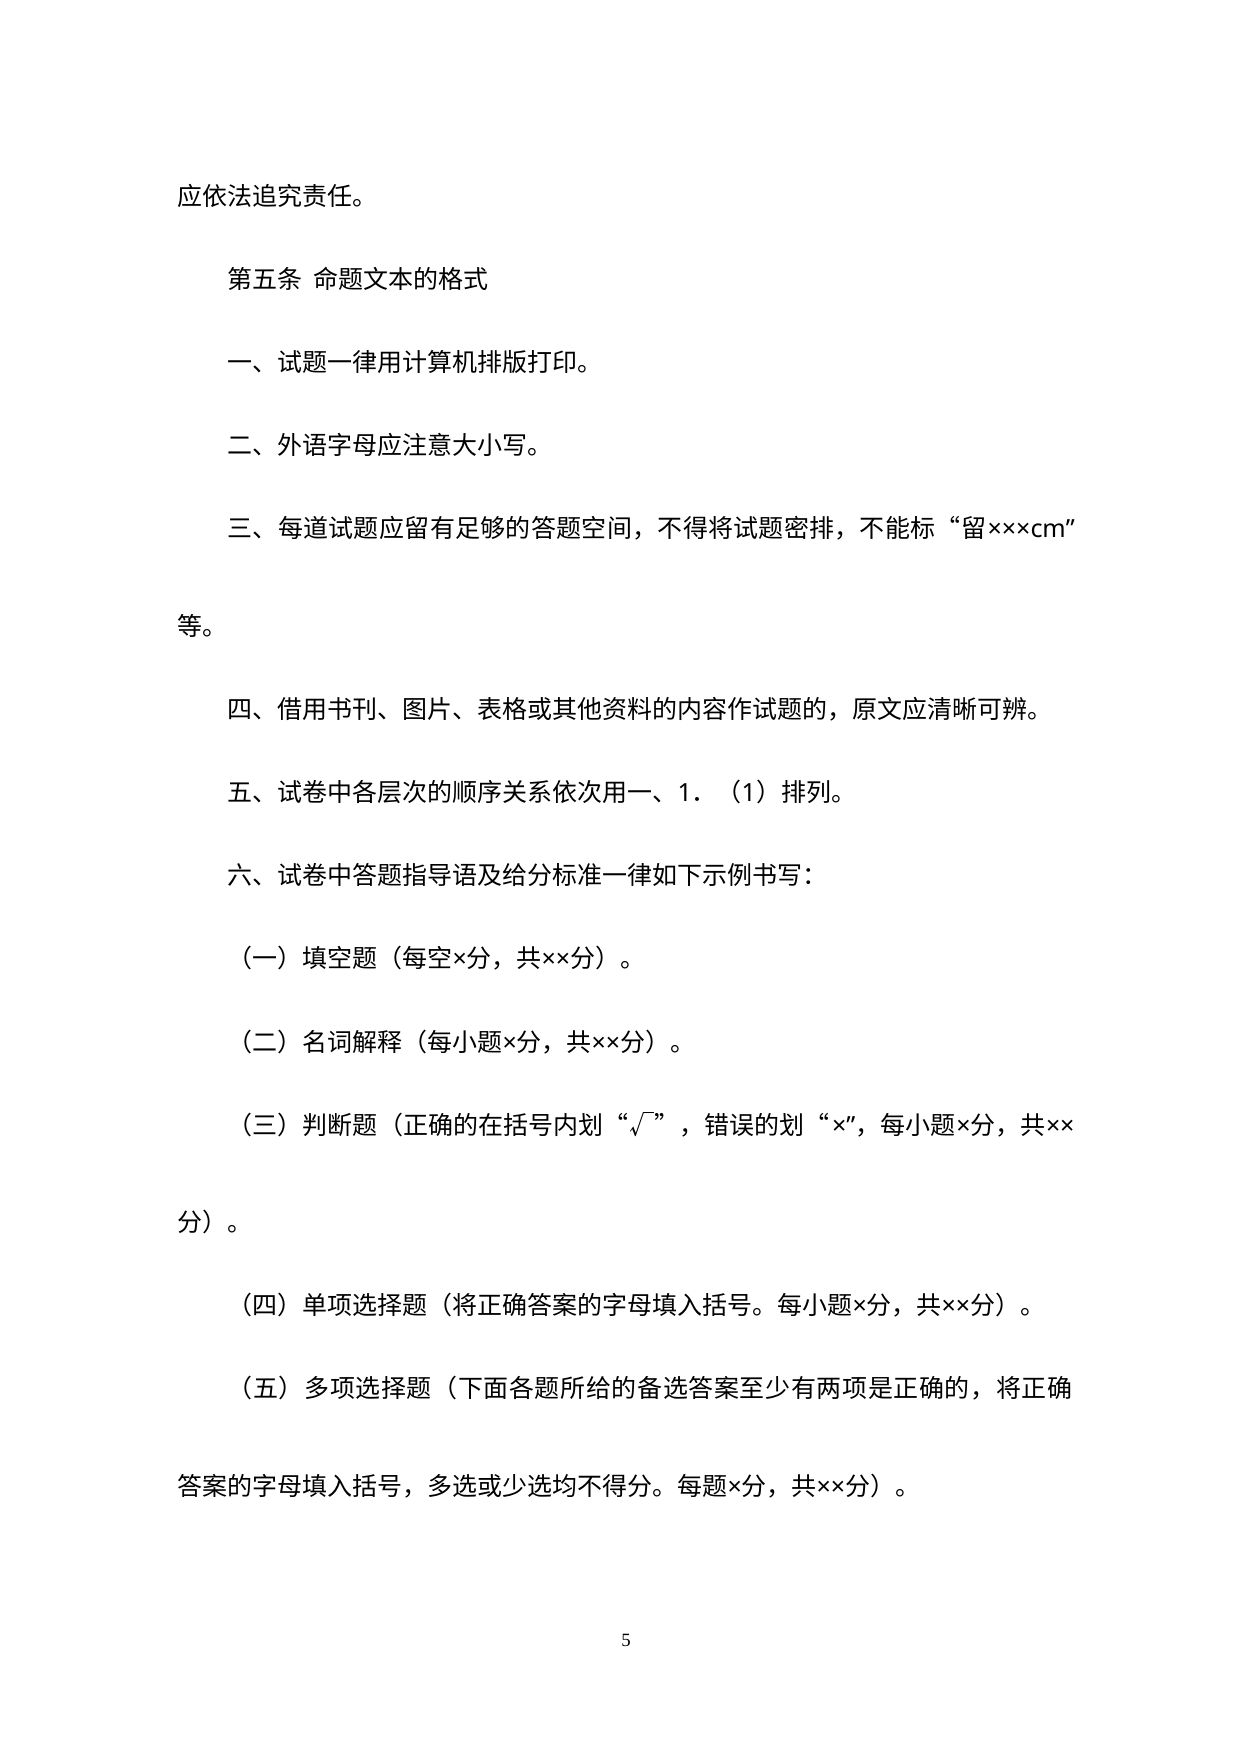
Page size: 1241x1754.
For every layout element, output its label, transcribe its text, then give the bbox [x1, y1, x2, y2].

text 五、试卷中各层次的顺序关系依次用一、1．（1）排列。 [177, 758, 1075, 823]
text 四、借用书刊、图片、表格或其他资料的内容作试题的，原文应清晰可辨。 [177, 675, 1075, 740]
text （三）判断题（正确的在括号内划“√”，错误的划“×”，每小题×分，共××分）。 [177, 1091, 1075, 1253]
text （二）名词解释（每小题×分，共××分）。 [177, 1008, 1075, 1073]
text 第五条 命题文本的格式 [177, 245, 1075, 310]
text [177, 162, 1075, 227]
text 一、试题一律用计算机排版打印。 [177, 328, 1075, 393]
text （一）填空题（每空×分，共××分）。 [177, 924, 1075, 989]
text 六、试卷中答题指导语及给分标准一律如下示例书写： [177, 841, 1075, 906]
text 三、每道试题应留有足够的答题空间，不得将试题密排，不能标“留×××cm”等。 [177, 494, 1075, 657]
text （四）单项选择题（将正确答案的字母填入括号。每小题×分，共××分）。 [177, 1271, 1075, 1336]
text （五）多项选择题（下面各题所给的备选答案至少有两项是正确的，将正确答案的字母填入括号，多选或少选均不得分。每题×分，共××分）。 [177, 1354, 1075, 1517]
text 二、外语字母应注意大小写。 [177, 411, 1075, 476]
